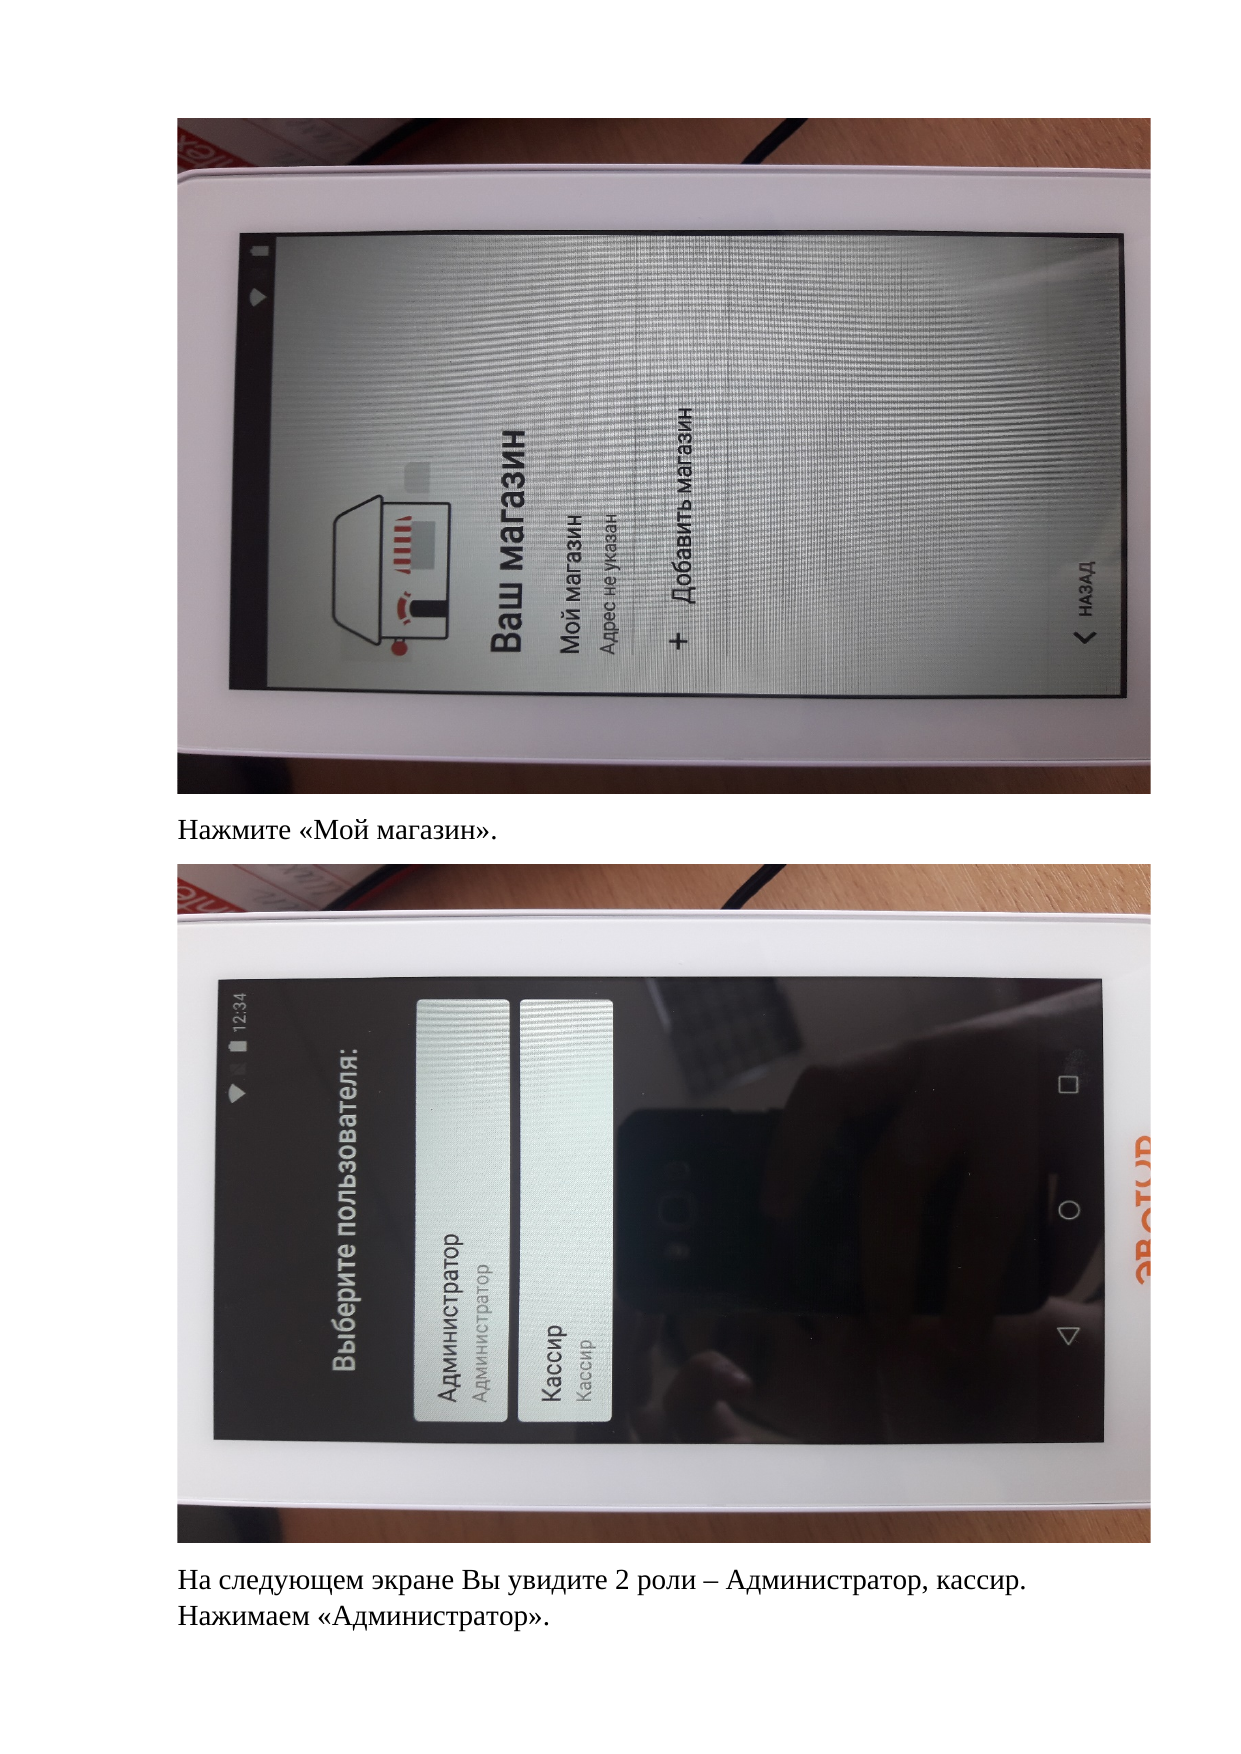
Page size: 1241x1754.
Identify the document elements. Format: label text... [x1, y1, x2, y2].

picture [177, 118, 1151, 794]
text На следующем экране Вы увидите 2 роли – Администратор, кассир. Нажимаем «Администратор». [177, 1562, 1152, 1631]
picture [177, 864, 1151, 1543]
text Нажмите «Мой магазин». [177, 812, 1152, 846]
